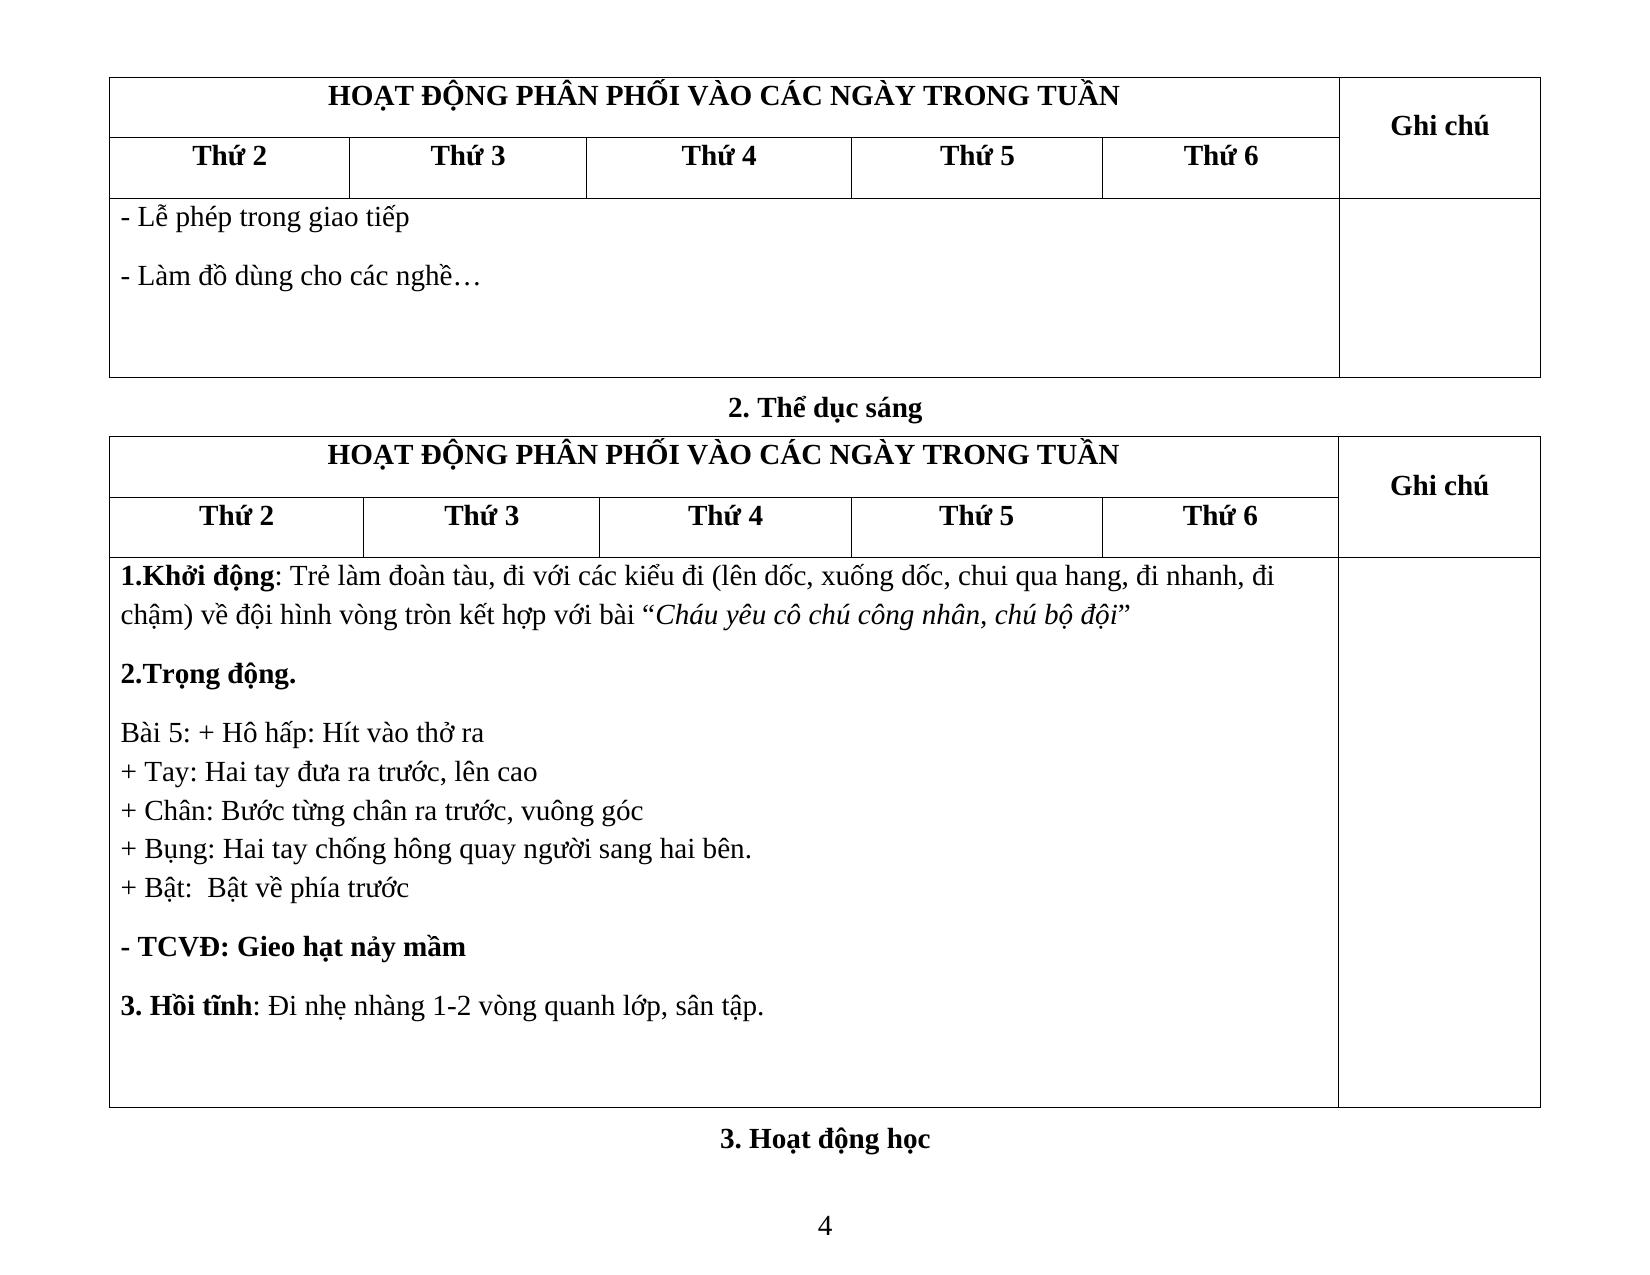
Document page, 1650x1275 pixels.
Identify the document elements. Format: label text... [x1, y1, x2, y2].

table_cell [110, 199, 1339, 377]
table_cell Thứ 6 [1103, 138, 1339, 198]
table_cell 1.Khởi động: Trẻ làm đoàn tàu, đi với các kiểu đi (lên dốc, xuống dốc, chui qua hang, đi nhanh, đi chậm) về đội hình vòng tròn kết hợp với bài “Cháu yêu cô chú công nhân, chú bộ đội” 2.Trọng động. Bài 5: + Hô hấp: Hít vào thở ra + Tay: Hai tay đưa ra trước, lên cao + Chân: Bước từng chân ra trước, vuông góc + Bụng: Hai tay chống hông quay người sang hai bên. + Bật: Bật về phía trước - TCVĐ: Gieo hạt nảy mầm 3. Hồi tĩnh: Đi nhẹ nhàng 1-2 vòng quanh lớp, sân tập. [110, 558, 1338, 1107]
table_cell Thứ 4 [600, 498, 851, 557]
table_cell [1340, 199, 1540, 377]
table_cell Thứ 3 [364, 498, 599, 557]
table_header Ghi chú [1340, 78, 1540, 198]
table_cell Thứ 3 [350, 138, 586, 198]
table_cell Thứ 6 [1103, 498, 1338, 557]
table_header Ghi chú [1339, 437, 1540, 557]
text 2. Thể dục sáng [118, 390, 1532, 424]
table_header HOẠT ĐỘNG PHÂN PHỐI VÀO CÁC NGÀY TRONG TUẦN [110, 78, 1339, 137]
table_cell [1339, 558, 1540, 1107]
table_header HOẠT ĐỘNG PHÂN PHỐI VÀO CÁC NGÀY TRONG TUẦN [110, 437, 1338, 497]
table_cell Thứ 4 [587, 138, 851, 198]
table_cell Thứ 2 [110, 138, 349, 198]
table_cell Thứ 5 [852, 138, 1102, 198]
table_cell Thứ 5 [852, 498, 1102, 557]
text 3. Hoạt động học [118, 1121, 1532, 1154]
table_cell Thứ 2 [110, 498, 363, 557]
